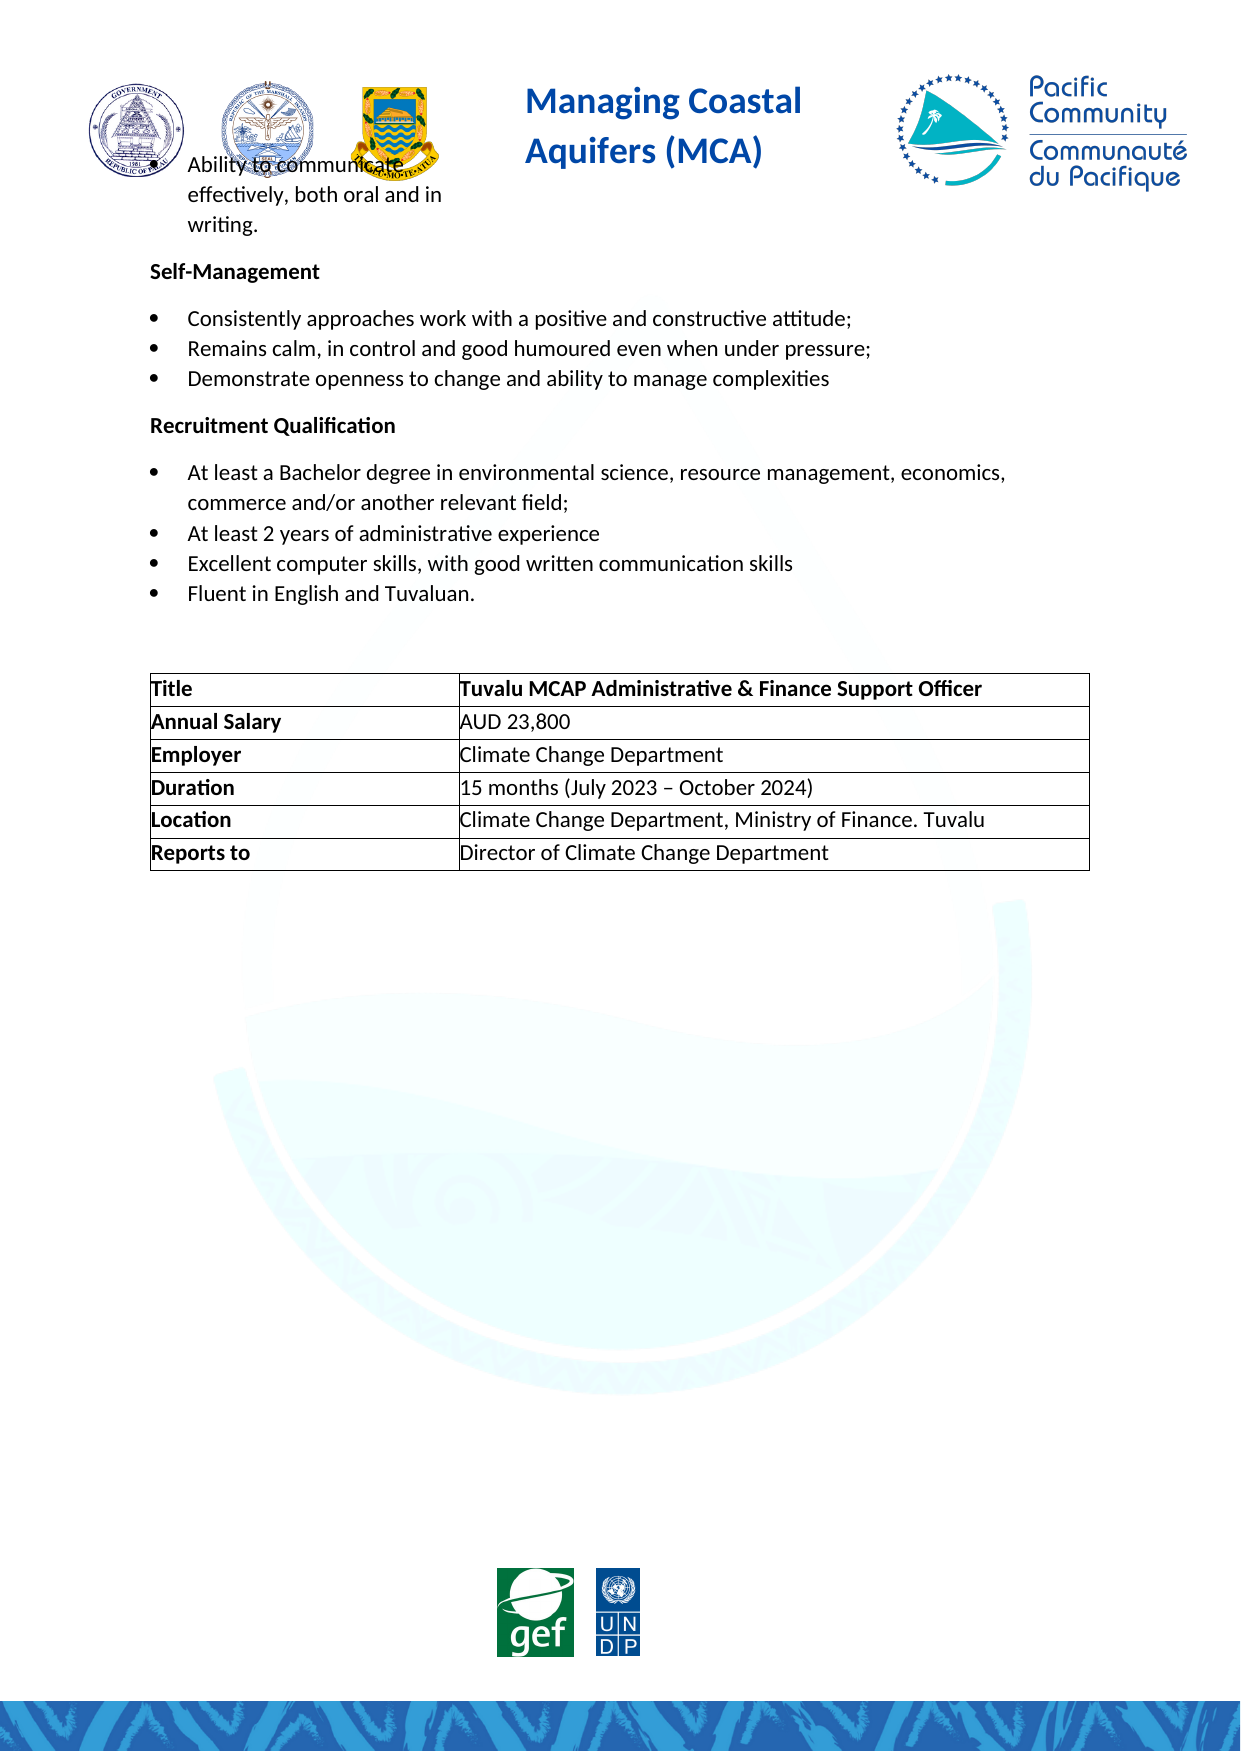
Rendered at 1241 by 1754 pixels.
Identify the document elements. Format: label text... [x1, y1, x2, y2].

picture [83, 83, 189, 177]
text Recruitment Qualification [150, 411, 1090, 439]
picture [596, 1568, 640, 1656]
list Demonstrate openness to change and ability to manage complexities [150, 364, 1090, 393]
table_header Tuvalu MCAP Administrative & Finance Support Officer [460, 674, 1089, 706]
picture [896, 74, 1187, 196]
table_cell 15 months (July 2023 – October 2024) [460, 773, 1089, 804]
table_cell Reports to [151, 839, 459, 870]
picture [221, 81, 314, 150]
table_header Title [151, 674, 459, 706]
list Fluent in English and Tuvaluan. [150, 579, 1090, 607]
picture [350, 87, 439, 150]
picture [0, 1701, 1241, 1751]
list At least a Bachelor degree in environmental science, resource management, economics, commerce and/or another relevant field; [150, 458, 1090, 517]
table_cell Climate Change Department, Ministry of Finance. Tuvalu [460, 806, 1089, 837]
table_cell Duration [151, 773, 459, 804]
list At least 2 years of administrative experience [150, 519, 1090, 547]
table_cell AUD 23,800 [460, 707, 1089, 739]
picture [497, 1568, 574, 1657]
list Excellent computer skills, with good written communication skills [150, 549, 1090, 577]
table_cell Location [151, 806, 459, 837]
table_cell Director of Climate Change Department [460, 839, 1089, 870]
table_cell Annual Salary [151, 707, 459, 739]
list Consistently approaches work with a positive and constructive attitude; [150, 304, 1090, 332]
text Self-Management [150, 257, 1090, 285]
list Ability to communicate effectively, both oral and in writing. [150, 150, 1090, 238]
list Remains calm, in control and good humoured even when under pressure; [150, 334, 1090, 362]
table_cell Employer [151, 740, 459, 772]
table_cell Climate Change Department [460, 740, 1089, 772]
